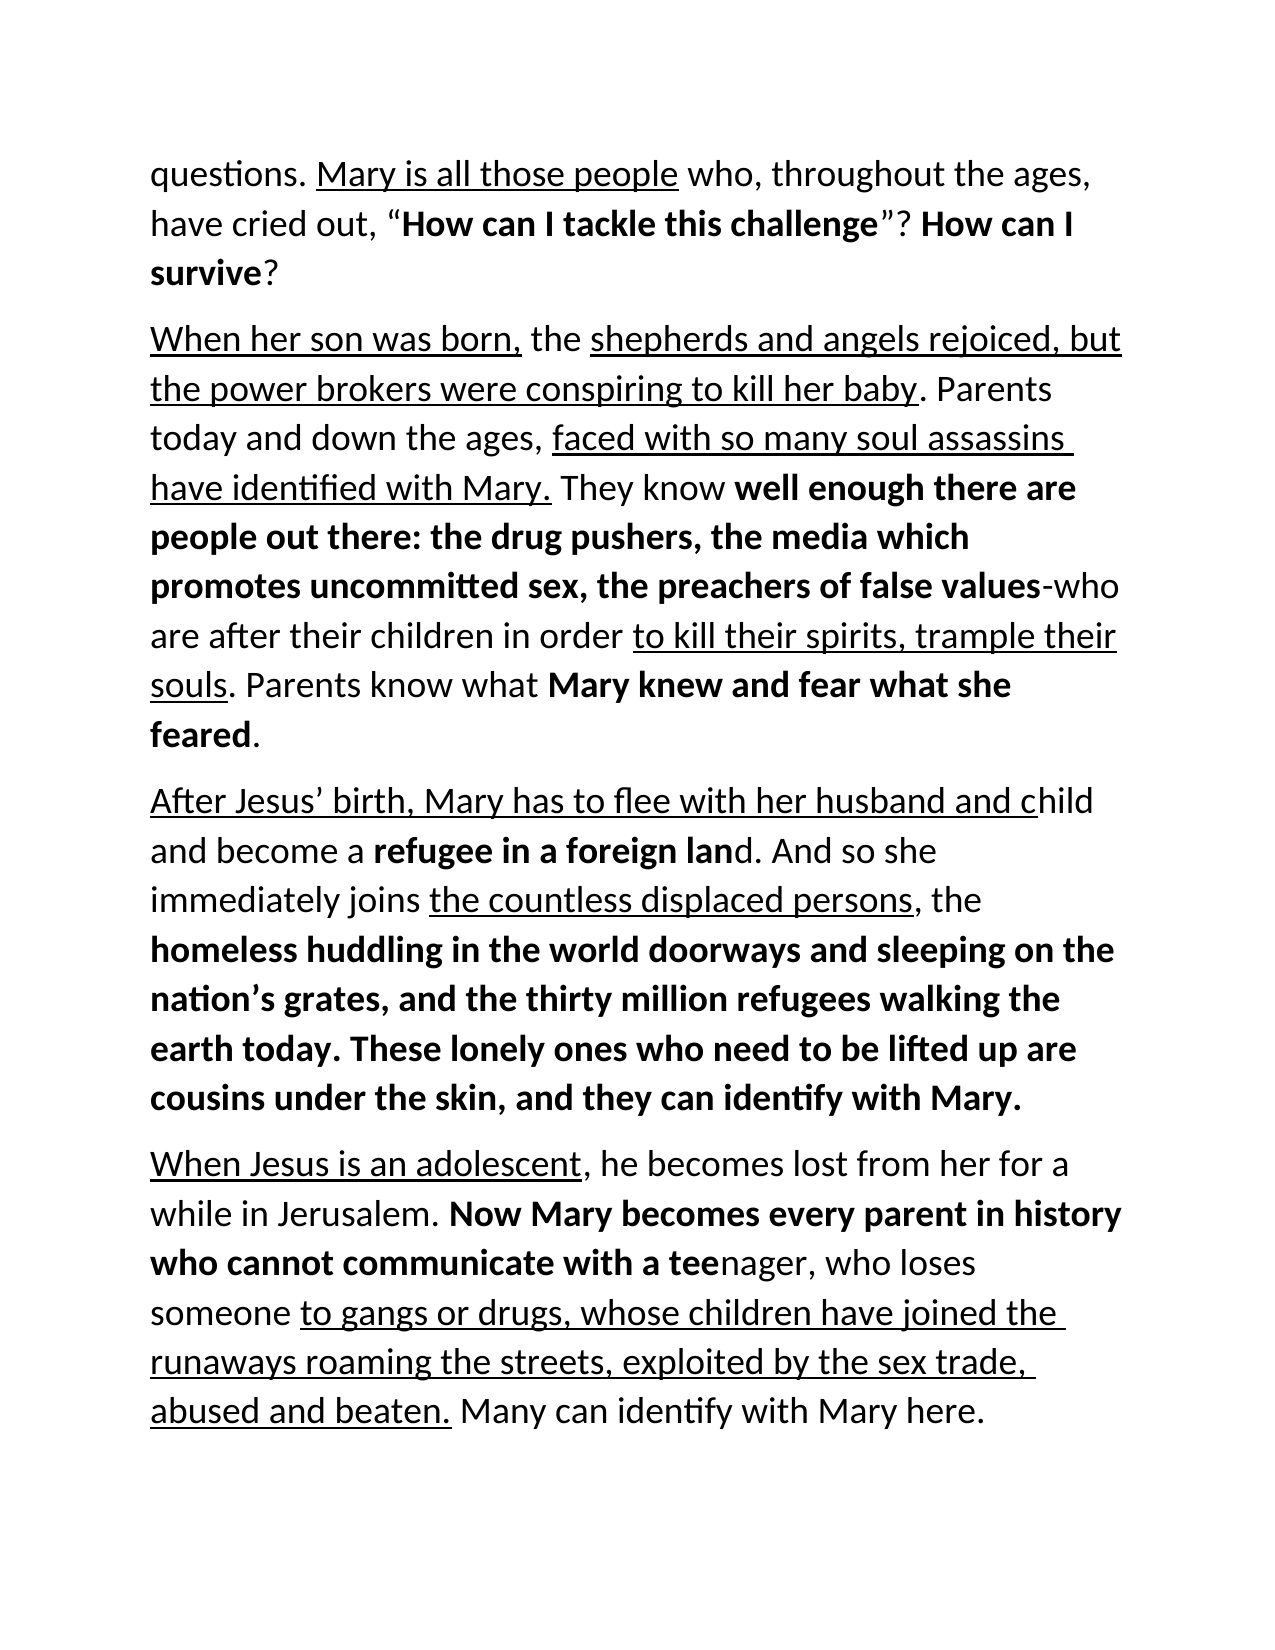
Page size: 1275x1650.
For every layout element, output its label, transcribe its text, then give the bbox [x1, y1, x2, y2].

text When her son was born, the shepherds and angels rejoiced, but the power brokers were conspiring to kill her baby. Parents today and down the ages, faced with so many soul assassins have identified with Mary. They know well enough there are people out there: the drug pushers, the media which promotes uncommitted sex, the preachers of false values-who are after their children in order to kill their spirits, trample their souls. Parents know what Mary knew and fear what she feared. [150, 315, 1125, 757]
text After Jesus’ birth, Mary has to flee with her husband and child and become a refugee in a foreign land. And so she immediately joins the countless displaced persons, the homeless huddling in the world doorways and sleeping on the nation’s grates, and the thirty million refugees walking the earth today. These lonely ones who need to be lifted up are cousins under the skin, and they can identify with Mary. [150, 777, 1125, 1120]
text When Jesus is an adolescent, he becomes lost from her for a while in Jerusalem. Now Mary becomes every parent in history who cannot communicate with a teenager, who loses someone to gangs or drugs, whose children have joined the runaways roaming the streets, exploited by the sex trade, abused and beaten. Many can identify with Mary here. [150, 1140, 1125, 1433]
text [150, 150, 1125, 295]
